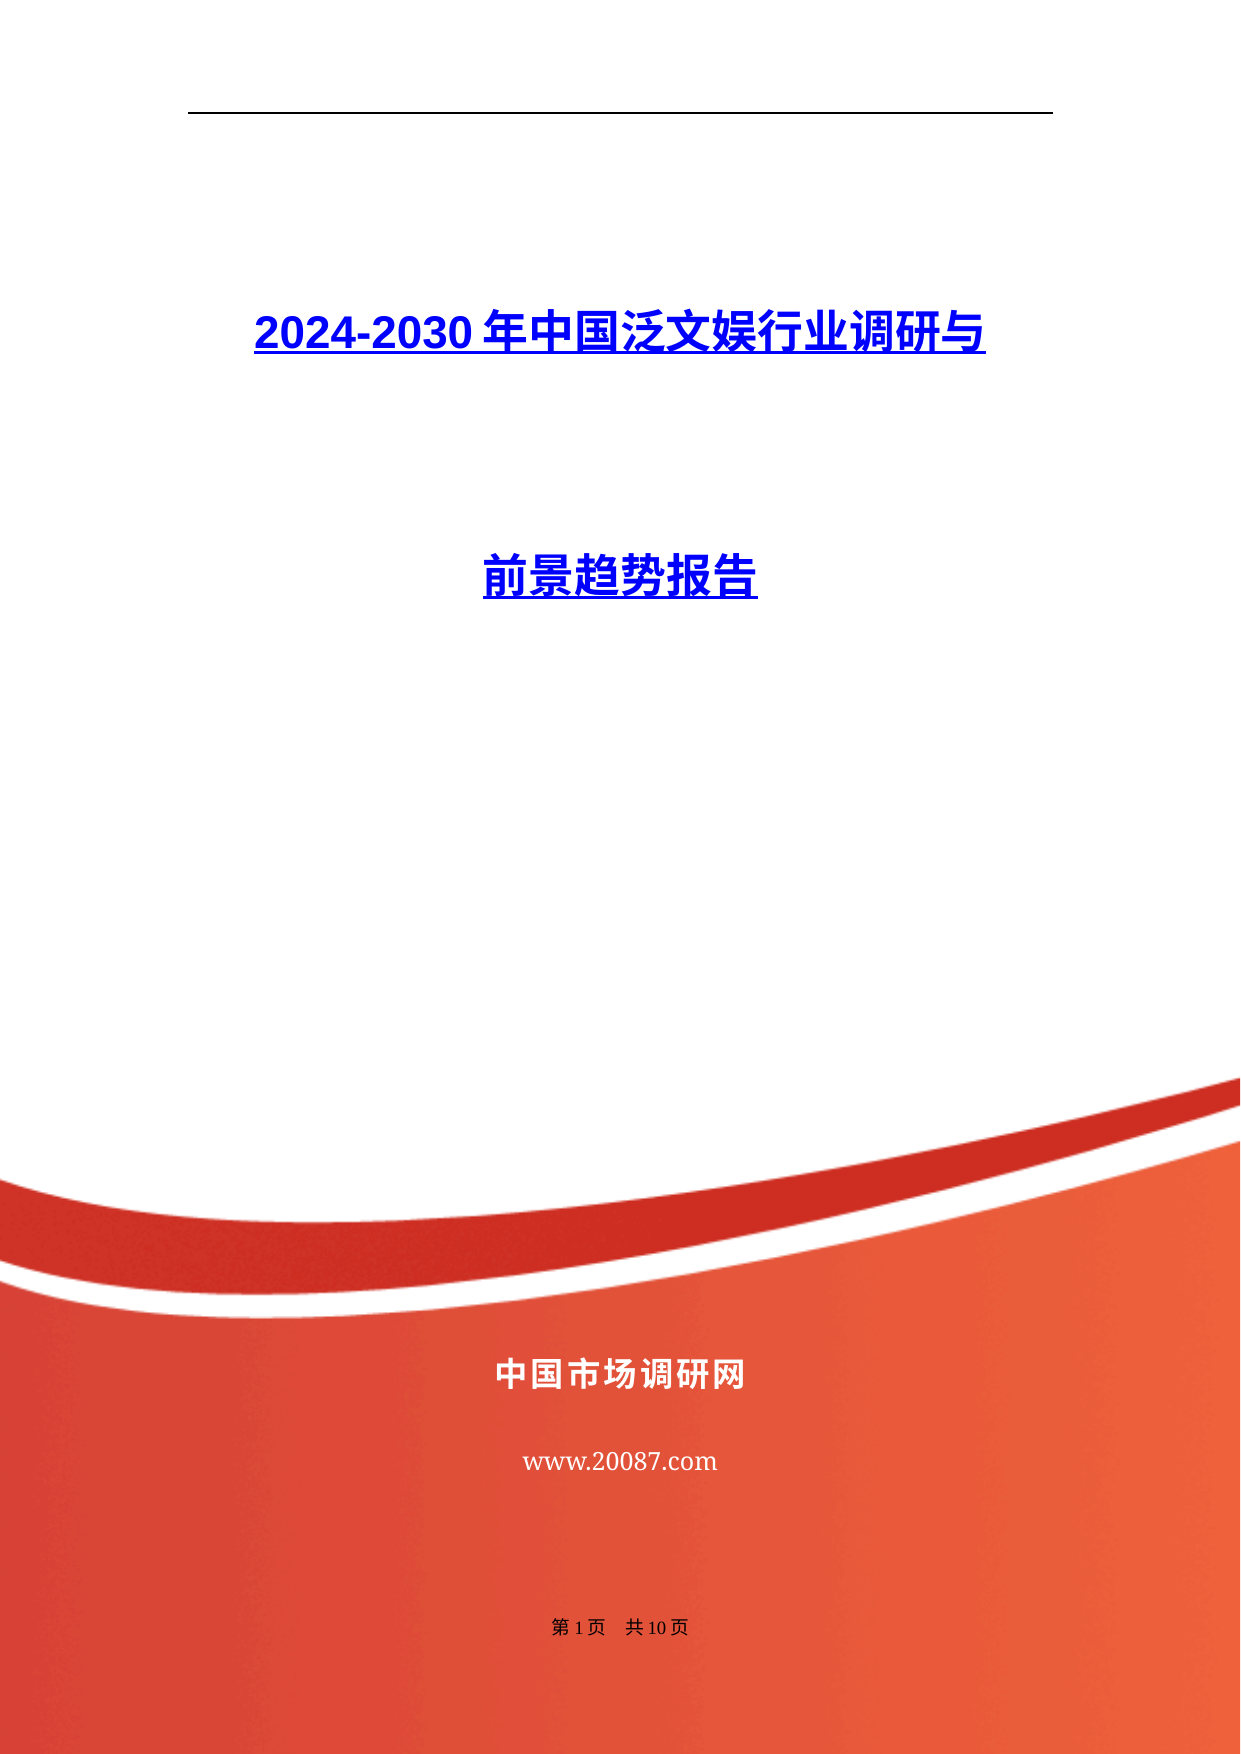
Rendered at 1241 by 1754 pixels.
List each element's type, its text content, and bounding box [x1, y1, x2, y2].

text www.20087.com [187, 1428, 1053, 1493]
subtitle 中国市场调研网 [187, 1339, 1053, 1404]
picture [0, 1006, 1241, 1754]
table_header 2024-2030年中国泛文娱行业调研与前景趋势报告 [188, 207, 1053, 773]
